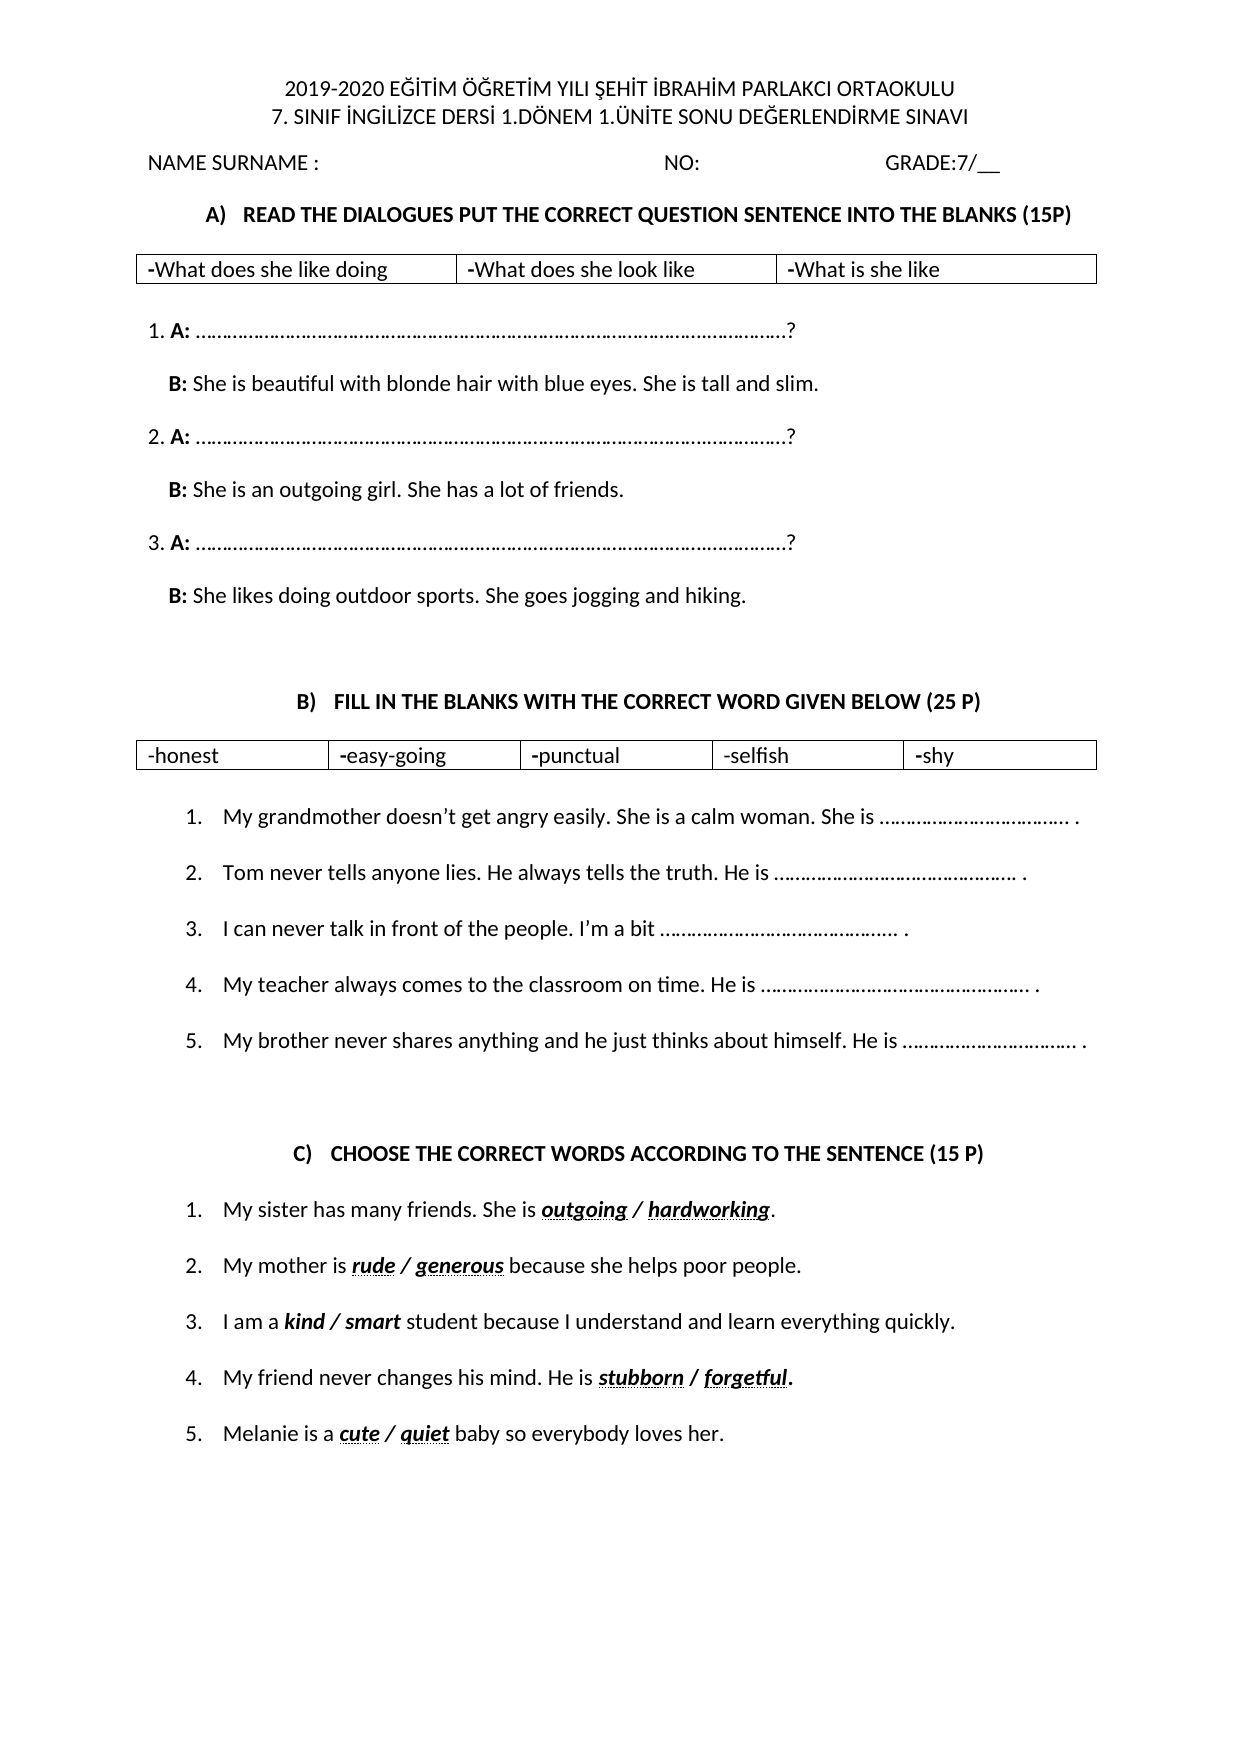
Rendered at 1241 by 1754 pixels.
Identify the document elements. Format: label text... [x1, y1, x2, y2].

table_header -What does she look like [457, 255, 776, 283]
list READ THE DIALOGUES PUT THE CORRECT QUESTION SENTENCE INTO THE BLANKS (15P) [185, 201, 1093, 229]
list FILL IN THE BLANKS WITH THE CORRECT WORD GIVEN BELOW (25 P) [185, 687, 1093, 715]
list My teacher always comes to the classroom on time. He is …………………………………………… . [185, 971, 1093, 998]
table_header -easy-going [329, 741, 520, 769]
list CHOOSE THE CORRECT WORDS ACCORDING TO THE SENTENCE (15 P) [185, 1139, 1093, 1167]
text B: She is an outgoing girl. She has a lot of friends. [148, 475, 1093, 503]
text 3. A: …………………………………………………………………………………….……………? [148, 528, 1093, 556]
text 2. A: …………………………………………………………………………………….……………? [148, 422, 1093, 450]
text NAME SURNAME : NO: GRADE:7/__ [148, 148, 1093, 176]
list My brother never shares anything and he just thinks about himself. He is …………………………… . [185, 1027, 1093, 1054]
table_header -What does she like doing [137, 255, 456, 283]
list My friend never changes his mind. He is stubborn / forgetful. [185, 1363, 1093, 1391]
table_header -honest [137, 741, 328, 769]
text B: She is beautiful with blonde hair with blue eyes. She is tall and slim. [148, 369, 1093, 397]
list My grandmother doesn’t get angry easily. She is a calm woman. She is ……………………………… . [185, 802, 1093, 830]
list I can never talk in front of the people. I’m a bit ……………………………………... . [185, 914, 1093, 942]
list My mother is rude / generous because she helps poor people. [185, 1251, 1093, 1279]
text B: She likes doing outdoor sports. She goes jogging and hiking. [148, 581, 1093, 609]
list My sister has many friends. She is outgoing / hardworking. [185, 1195, 1093, 1223]
list Melanie is a cute / quiet baby so everybody loves her. [185, 1419, 1093, 1447]
table_header -selfish [713, 741, 903, 769]
text 1. A: …………………………………………………………………………………….……………? [148, 316, 1093, 344]
list I am a kind / smart student because I understand and learn everything quickly. [185, 1307, 1093, 1335]
table_header -shy [904, 741, 1096, 769]
table_header -punctual [521, 741, 712, 769]
list Tom never tells anyone lies. He always tells the truth. He is ………………………………………. . [185, 858, 1093, 886]
table_header -What is she like [777, 255, 1096, 283]
